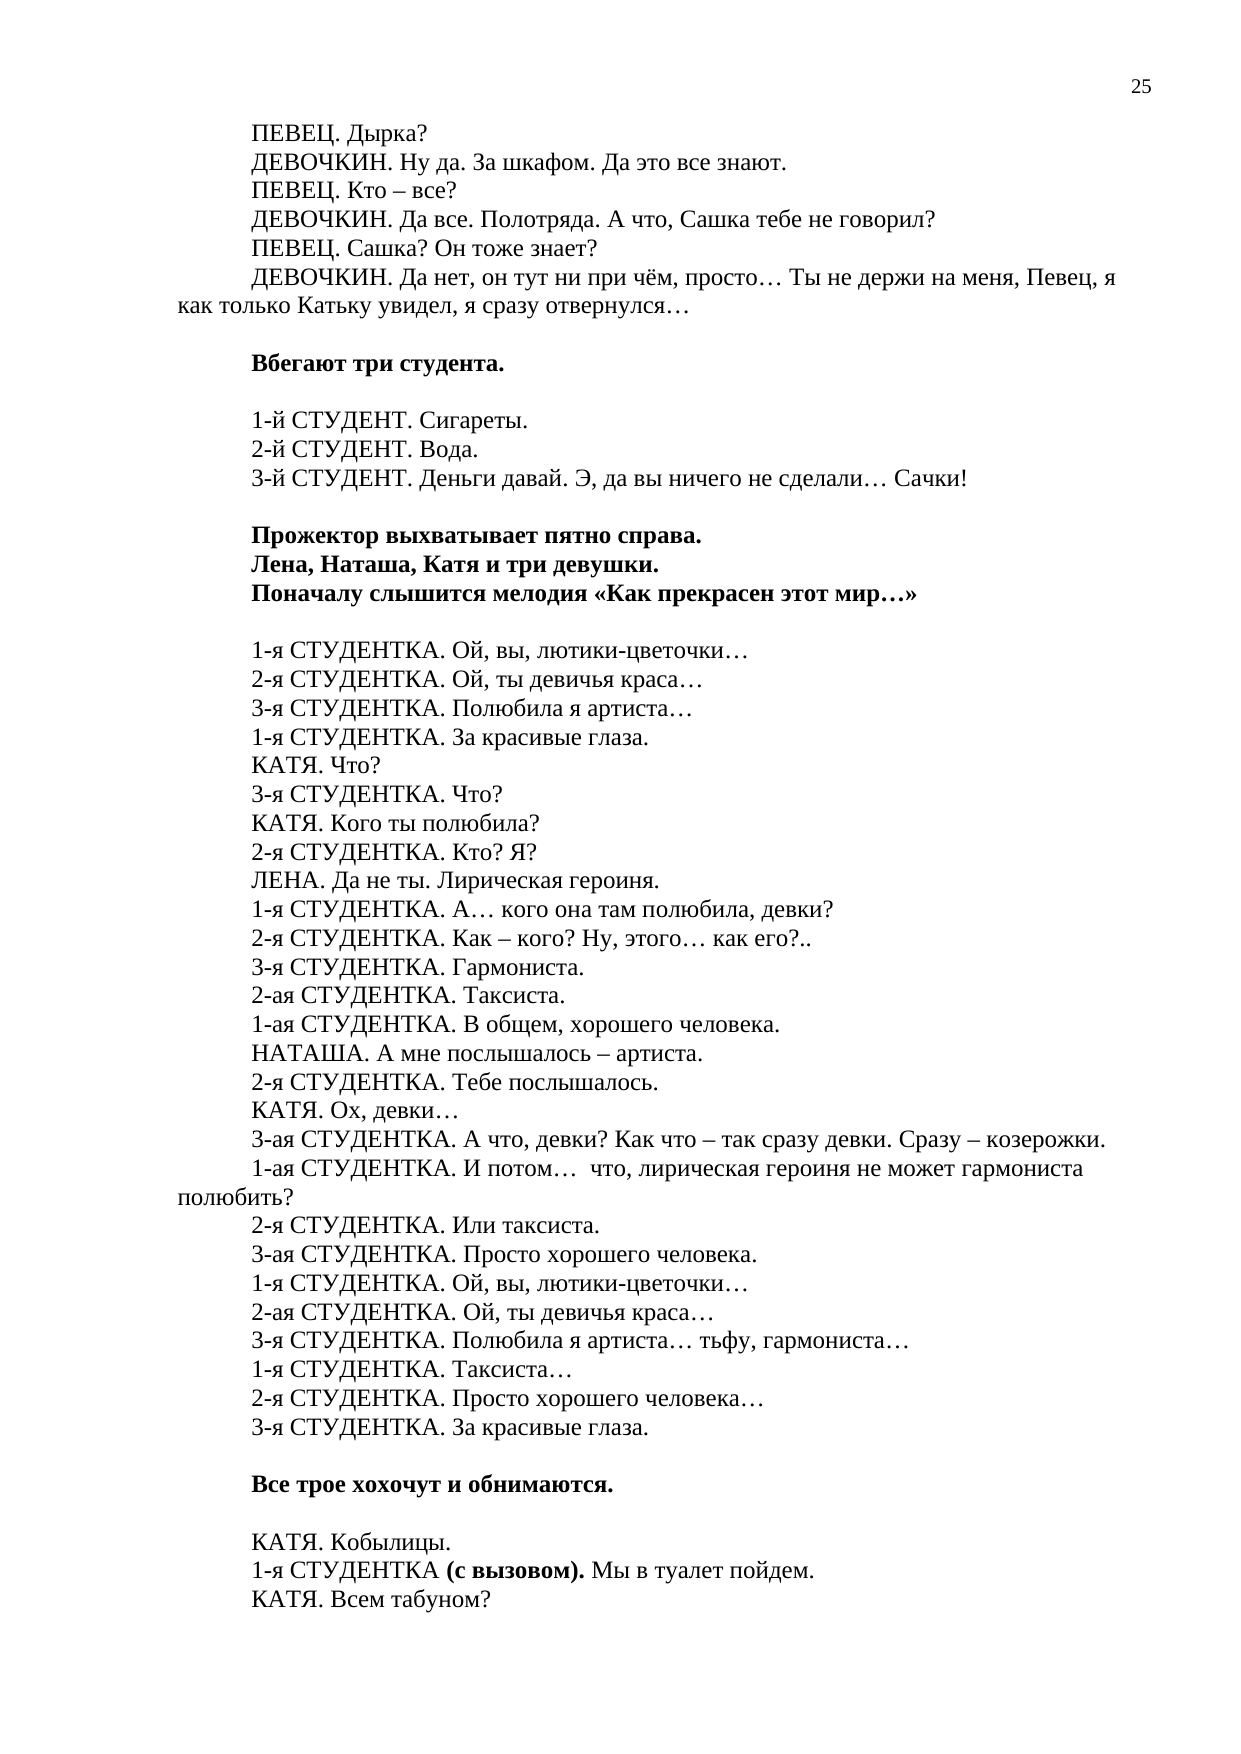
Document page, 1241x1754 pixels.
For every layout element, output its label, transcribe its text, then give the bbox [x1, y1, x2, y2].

text 1-я СТУДЕНТКА (с вызовом). Мы в туалет пойдем. [177, 1556, 1152, 1584]
text 2-я СТУДЕНТКА. Кто? Я? [177, 837, 1152, 866]
text КАТЯ. Ох, девки… [177, 1096, 1152, 1124]
text 1-ая СТУДЕНТКА. И потом… что, лирическая героиня не может гармониста полюбить? [177, 1153, 1152, 1211]
text 3-я СТУДЕНТКА. Полюбила я артиста… [177, 693, 1152, 722]
subtitle ПЕВЕЦ. Дырка? [177, 118, 1152, 147]
text 3-ая СТУДЕНТКА. А что, девки? Как что – так сразу девки. Сразу – козерожки. [177, 1124, 1152, 1153]
text 1-ая СТУДЕНТКА. В общем, хорошего человека. [177, 1009, 1152, 1038]
text 2-я СТУДЕНТКА. Просто хорошего человека… [177, 1383, 1152, 1412]
text 1-й СТУДЕНТ. Сигареты. [177, 406, 1152, 434]
text КАТЯ. Что? [177, 751, 1152, 779]
text 2-я СТУДЕНТКА. Как – кого? Ну, этого… как его?.. [177, 923, 1152, 952]
text 1-я СТУДЕНТКА. Ой, вы, лютики-цветочки… [177, 636, 1152, 664]
text 3-я СТУДЕНТКА. Полюбила я артиста… тьфу, гармониста… [177, 1326, 1152, 1354]
text 3-я СТУДЕНТКА. Гармониста. [177, 952, 1152, 981]
text 3-я СТУДЕНТКА. За красивые глаза. [177, 1412, 1152, 1441]
text 3-ая СТУДЕНТКА. Просто хорошего человека. [177, 1239, 1152, 1268]
text ПЕВЕЦ. Сашка? Он тоже знает? [177, 233, 1152, 262]
text 2-я СТУДЕНТКА. Тебе послышалось. [177, 1067, 1152, 1096]
text Прожектор выхватывает пятно справа. [177, 521, 1152, 549]
text 2-я СТУДЕНТКА. Или таксиста. [177, 1211, 1152, 1239]
text Вбегают три студента. [177, 348, 1152, 377]
text ДЕВОЧКИН. Ну да. За шкафом. Да это все знают. [177, 147, 1152, 176]
text 1-я СТУДЕНТКА. Таксиста… [177, 1354, 1152, 1383]
text 1-я СТУДЕНТКА. А… кого она там полюбила, девки? [177, 894, 1152, 923]
text КАТЯ. Кого ты полюбила? [177, 808, 1152, 837]
text ПЕВЕЦ. Кто – все? [177, 176, 1152, 204]
text 2-ая СТУДЕНТКА. Ой, ты девичья краса… [177, 1297, 1152, 1326]
text КАТЯ. Всем табуном? [177, 1584, 1152, 1613]
text 2-ая СТУДЕНТКА. Таксиста. [177, 981, 1152, 1009]
text 2-я СТУДЕНТКА. Ой, ты девичья краса… [177, 664, 1152, 693]
text Лена, Наташа, Катя и три девушки. [177, 549, 1152, 578]
text ЛЕНА. Да не ты. Лирическая героиня. [177, 866, 1152, 894]
text 3-й СТУДЕНТ. Деньги давай. Э, да вы ничего не сделали… Сачки! [177, 463, 1152, 492]
text Поначалу слышится мелодия «Как прекрасен этот мир…» [177, 578, 1152, 607]
text 2-й СТУДЕНТ. Вода. [177, 434, 1152, 463]
text 1-я СТУДЕНТКА. Ой, вы, лютики-цветочки… [177, 1268, 1152, 1297]
text ДЕВОЧКИН. Да все. Полотряда. А что, Сашка тебе не говорил? [177, 204, 1152, 233]
text НАТАША. А мне послышалось – артиста. [177, 1038, 1152, 1067]
text КАТЯ. Кобылицы. [177, 1527, 1152, 1556]
text 1-я СТУДЕНТКА. За красивые глаза. [177, 722, 1152, 751]
text ДЕВОЧКИН. Да нет, он тут ни при чём, просто… Ты не держи на меня, Певец, я как только Катьку увидел, я сразу отвернулся… [177, 262, 1152, 319]
text Все трое хохочут и обнимаются. [177, 1469, 1152, 1498]
text 3-я СТУДЕНТКА. Что? [177, 779, 1152, 808]
